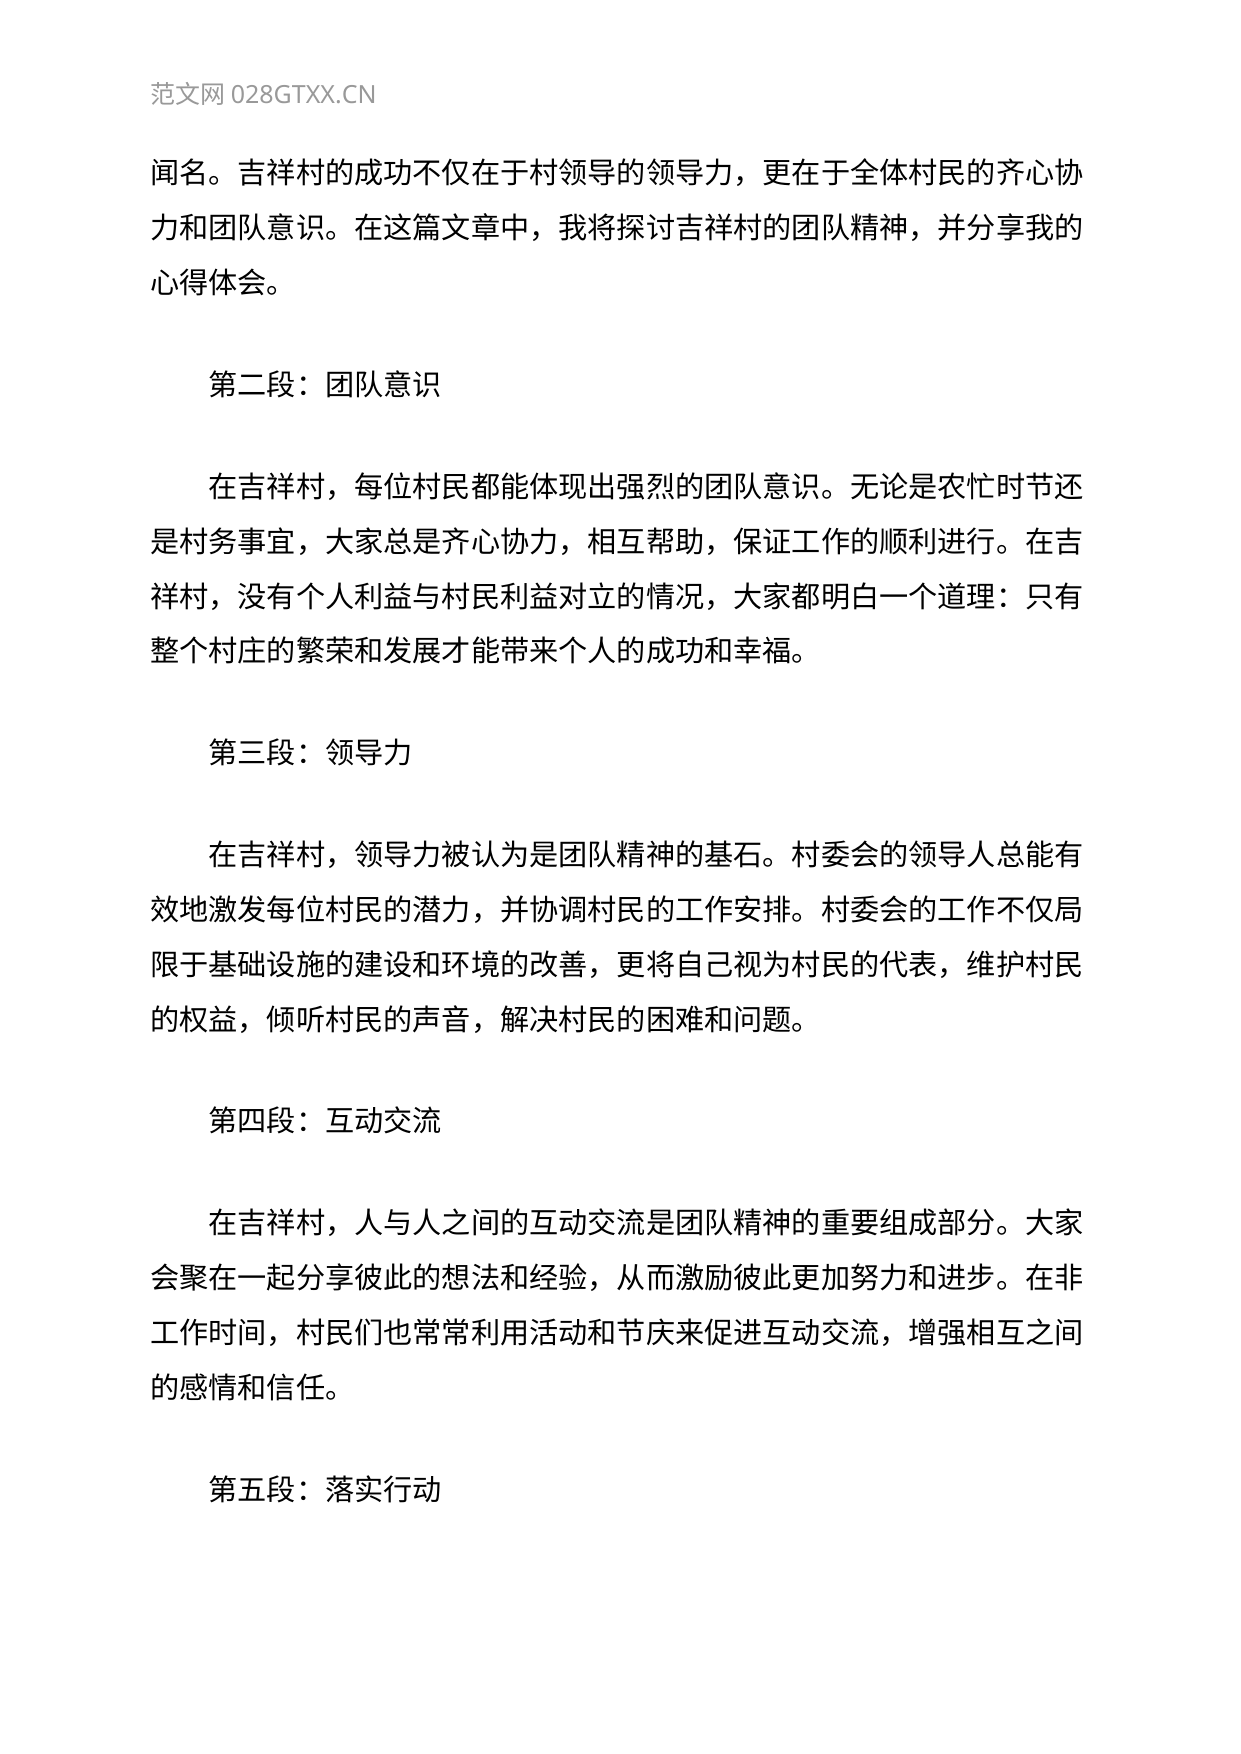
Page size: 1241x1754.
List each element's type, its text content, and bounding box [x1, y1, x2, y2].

text 第三段：领导力 [150, 730, 1090, 772]
text 第四段：互动交流 [150, 1098, 1090, 1140]
text 在吉祥村，每位村民都能体现出强烈的团队意识。无论是农忙时节还是村务事宜，大家总是齐心协力，相互帮助，保证工作的顺利进行。在吉祥村，没有个人利益与村民利益对立的情况，大家都明白一个道理：只有整个村庄的繁荣和发展才能带来个人的成功和幸福。 [150, 463, 1090, 670]
text 第五段：落实行动 [150, 1466, 1090, 1508]
text 第二段：团队意识 [150, 362, 1090, 404]
text 在吉祥村，领导力被认为是团队精神的基石。村委会的领导人总能有效地激发每位村民的潜力，并协调村民的工作安排。村委会的工作不仅局限于基础设施的建设和环境的改善，更将自己视为村民的代表，维护村民的权益，倾听村民的声音，解决村民的困难和问题。 [150, 832, 1090, 1038]
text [150, 150, 1090, 302]
text 在吉祥村，人与人之间的互动交流是团队精神的重要组成部分。大家会聚在一起分享彼此的想法和经验，从而激励彼此更加努力和进步。在非工作时间，村民们也常常利用活动和节庆来促进互动交流，增强相互之间的感情和信任。 [150, 1200, 1090, 1407]
